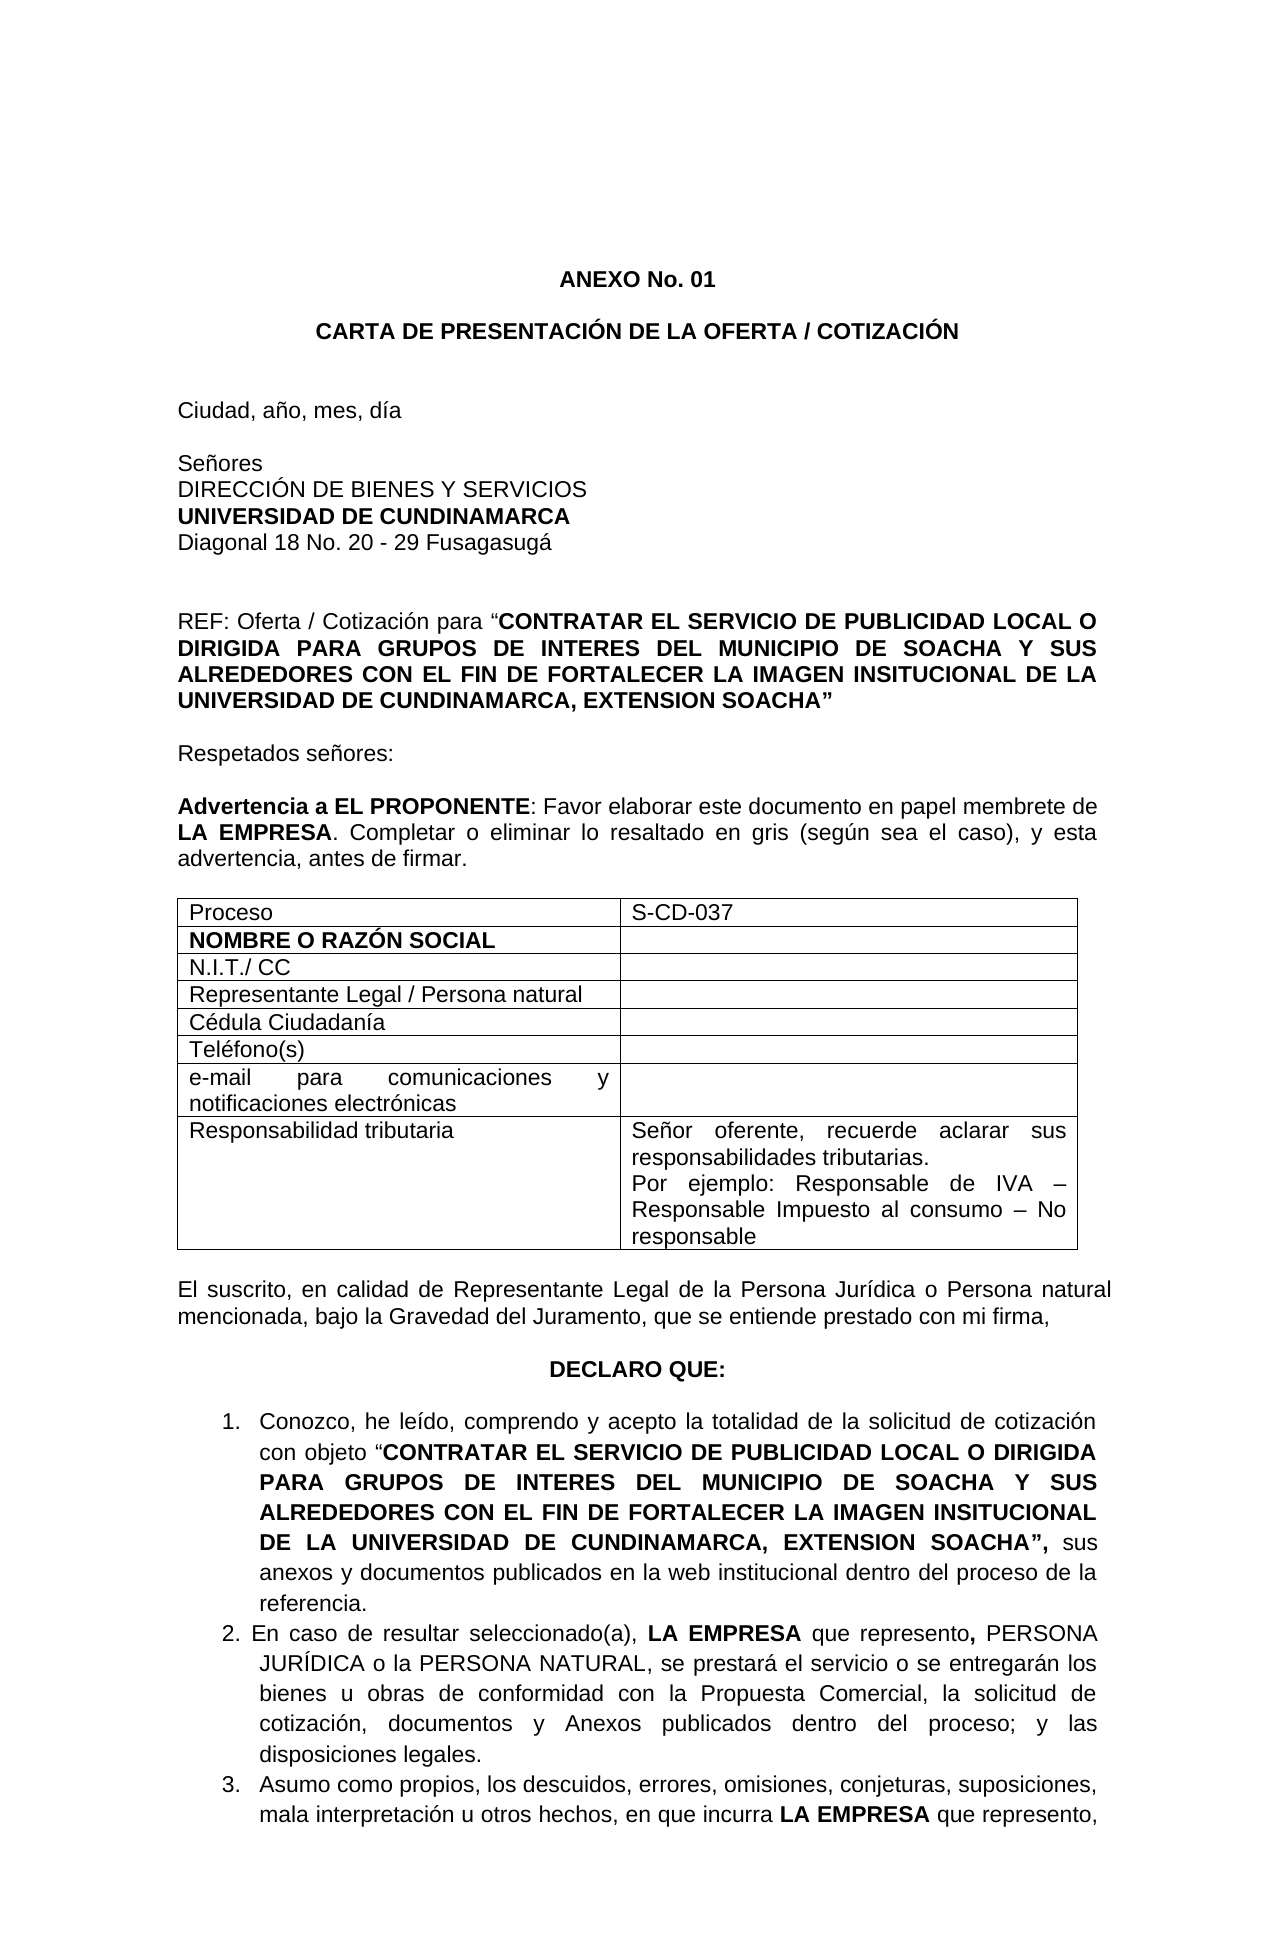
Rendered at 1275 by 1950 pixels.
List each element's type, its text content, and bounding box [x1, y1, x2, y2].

text Diagonal 18 No. 20 - 29 Fusagasugá [177, 529, 1098, 556]
table_cell e-mail para comunicaciones y notificaciones electrónicas [178, 1064, 620, 1116]
text Advertencia a EL PROPONENTE: Favor elaborar este documento en papel membrete de LA EMPRESA. Completar o eliminar lo resaltado en gris (según sea el caso), y esta advertencia, antes de firmar. [177, 793, 1098, 872]
table_cell NOMBRE O RAZÓN SOCIAL [178, 927, 620, 953]
table_cell [621, 1009, 1077, 1035]
text El suscrito, en calidad de Representante Legal de la Persona Jurídica o Persona natural mencionada, bajo la Gravedad del Juramento, que se entiende prestado con mi firma, [177, 1276, 1113, 1329]
list Conozco, he leído, comprendo y acepto la totalidad de la solicitud de cotización con objeto “CONTRATAR EL SERVICIO DE PUBLICIDAD LOCAL O DIRIGIDA PARA GRUPOS DE INTERES DEL MUNICIPIO DE SOACHA Y SUS ALREDEDORES CON EL FIN DE FORTALECER LA IMAGEN INSITUCIONAL DE LA UNIVERSIDAD DE CUNDINAMARCA, EXTENSION SOACHA”, sus anexos y documentos publicados en la web institucional dentro del proceso de la referencia. [222, 1408, 1098, 1616]
text ANEXO No. 01 [177, 266, 1098, 292]
text REF: Oferta / Cotización para “CONTRATAR EL SERVICIO DE PUBLICIDAD LOCAL O DIRIGIDA PARA GRUPOS DE INTERES DEL MUNICIPIO DE SOACHA Y SUS ALREDEDORES CON EL FIN DE FORTALECER LA IMAGEN INSITUCIONAL DE LA UNIVERSIDAD DE CUNDINAMARCA, EXTENSION SOACHA” [177, 608, 1098, 714]
text DECLARO QUE: [177, 1356, 1098, 1382]
table_cell [621, 1064, 1077, 1116]
text Señores [177, 450, 1098, 476]
table_cell [621, 954, 1077, 980]
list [222, 1771, 1098, 1827]
table_header S-CD-037 [621, 899, 1077, 926]
table_cell Teléfono(s) [178, 1036, 620, 1062]
table_cell Señor oferente, recuerde aclarar sus responsabilidades tributarias. Por ejemplo: Responsable de IVA –Responsable Impuesto al consumo – No responsable [621, 1117, 1077, 1249]
table_cell N.I.T./ CC [178, 954, 620, 980]
table_cell [621, 927, 1077, 953]
table_header Proceso [178, 899, 620, 926]
table_cell Cédula Ciudadanía [178, 1009, 620, 1035]
text CARTA DE PRESENTACIÓN DE LA OFERTA / COTIZACIÓN [177, 318, 1098, 345]
list En caso de resultar seleccionado(a), LA EMPRESA que represento, PERSONA JURÍDICA o la PERSONA NATURAL, se prestará el servicio o se entregarán los bienes u obras de conformidad con la Propuesta Comercial, la solicitud de cotización, documentos y Anexos publicados dentro del proceso; y las disposiciones legales. [222, 1620, 1098, 1767]
table_cell Responsabilidad tributaria [178, 1117, 620, 1249]
table_cell [621, 981, 1077, 1008]
text Respetados señores: [177, 740, 1098, 766]
table_cell [621, 1036, 1077, 1062]
text UNIVERSIDAD DE CUNDINAMARCA [177, 503, 1098, 529]
text Ciudad, año, mes, día [177, 397, 1098, 424]
text DIRECCIÓN DE BIENES Y SERVICIOS [177, 476, 1098, 503]
table_cell Representante Legal / Persona natural [178, 981, 620, 1008]
